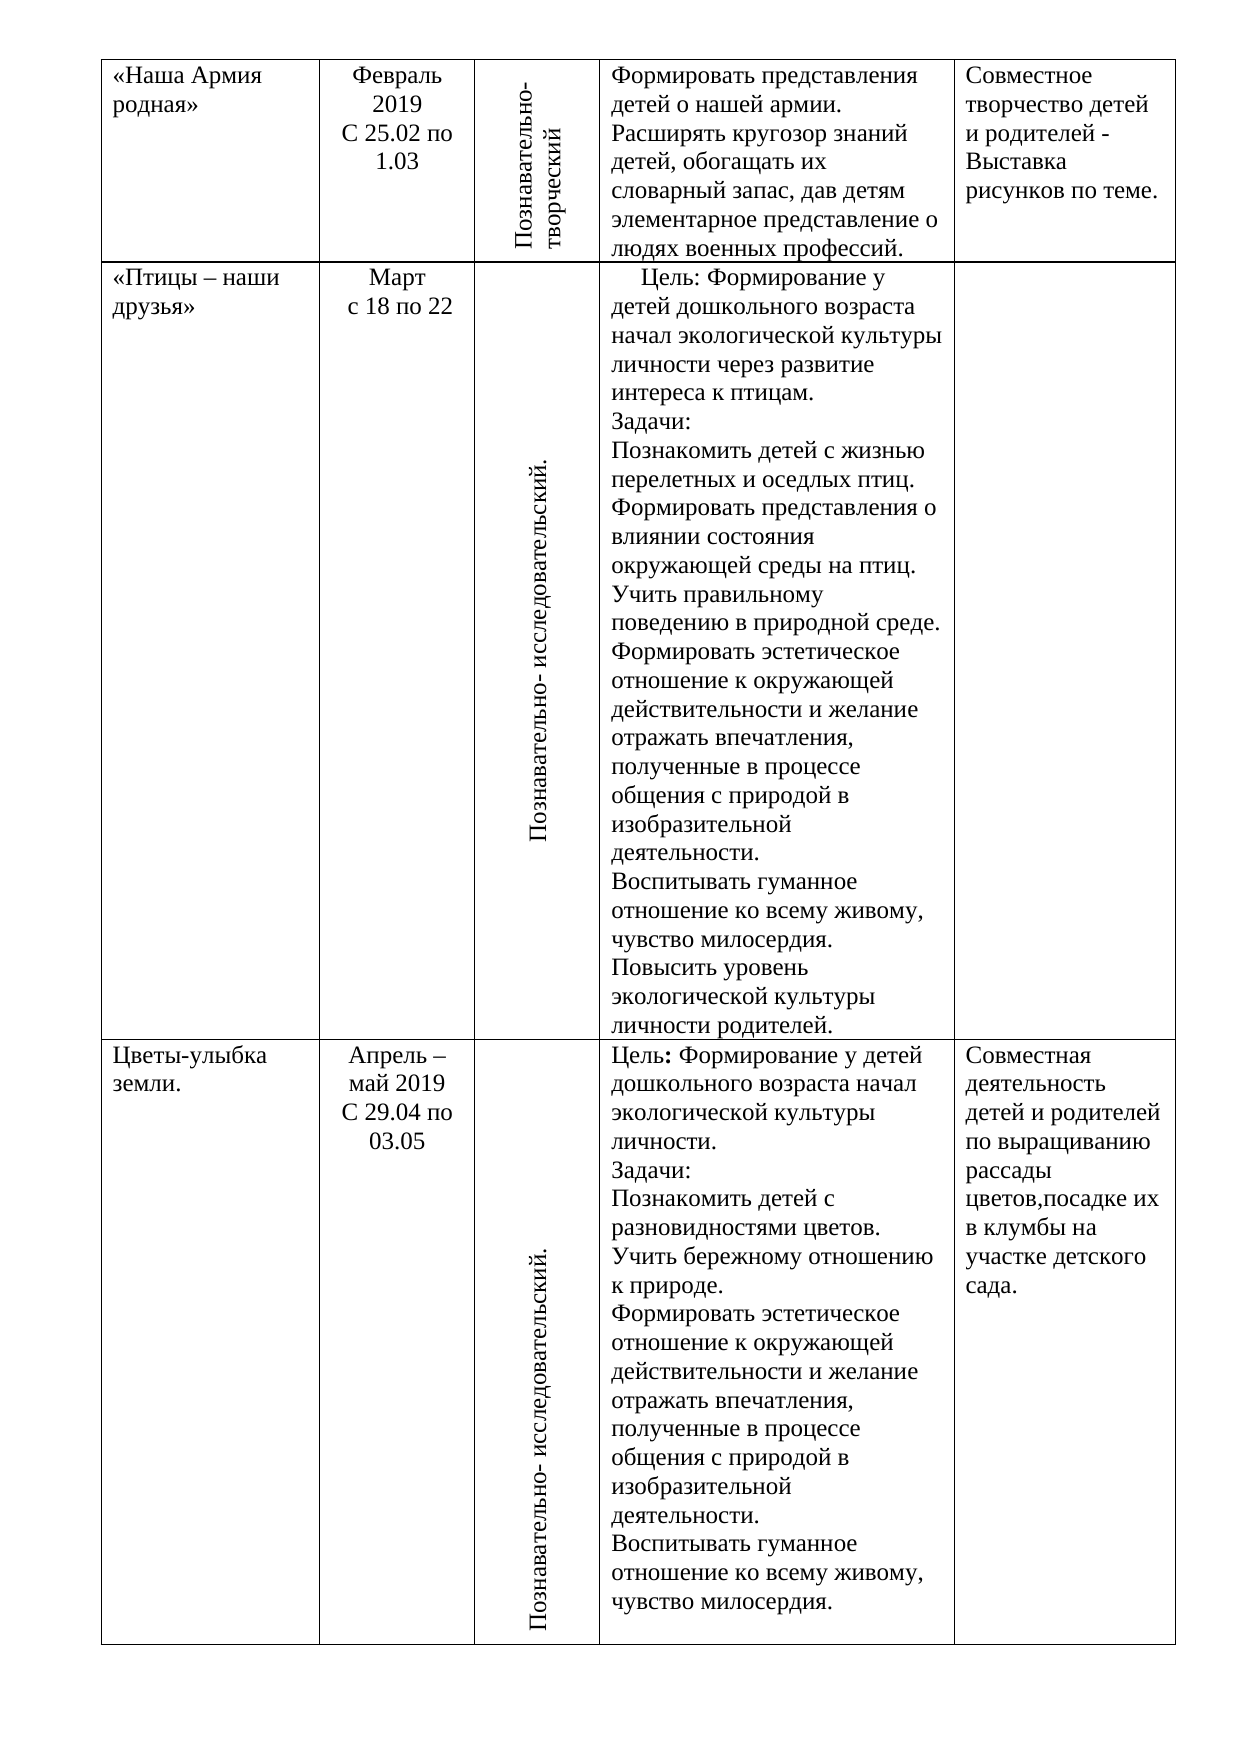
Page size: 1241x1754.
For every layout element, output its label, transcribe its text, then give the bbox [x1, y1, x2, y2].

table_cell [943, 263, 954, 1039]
table_cell Цель: Формирование у детей дошкольного возраста начал экологической культуры личности. Задачи: Познакомить детей с разновидностями цветов. Учить бережному отношению к природе. Формировать эстетическое отношение к окружающей действительности и желание отражать впечатления, полученные в процессе общения с природой в изобразительной деятельности. Воспитывать гуманное отношение ко всему живому, чувство милосердия. [600, 1040, 954, 1643]
table_cell Познавательно- исследовательский. [475, 263, 599, 1039]
table_cell Совместная деятельность детей и родителей по выращиванию рассады цветов,посадке их в клумбы на участке детского сада. [955, 1040, 1175, 1643]
table_cell Февраль 2019 С 25.02 по 1.03 [320, 60, 474, 261]
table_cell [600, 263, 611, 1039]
table_cell [955, 263, 1175, 1039]
table_cell Формировать представления детей о нашей армии. Расширять кругозор знаний детей, обогащать их словарный запас, дав детям элементарное представление о людях военных профессий. [600, 60, 954, 261]
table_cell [475, 60, 599, 261]
table_cell «Наша Армия родная» [102, 60, 319, 261]
table_cell Совместное творчество детей и родителей - Выставка рисунков по теме. [955, 60, 1175, 261]
table_cell Март с 18 по 22 [320, 263, 474, 1039]
table_cell Познавательно- исследовательский. [475, 1040, 599, 1643]
table_cell «Птицы – наши друзья» [102, 263, 319, 1039]
table_cell Цветы-улыбка земли. [102, 1040, 319, 1643]
table_cell Апрель – май 2019 С 29.04 по 03.05 [320, 1040, 474, 1643]
